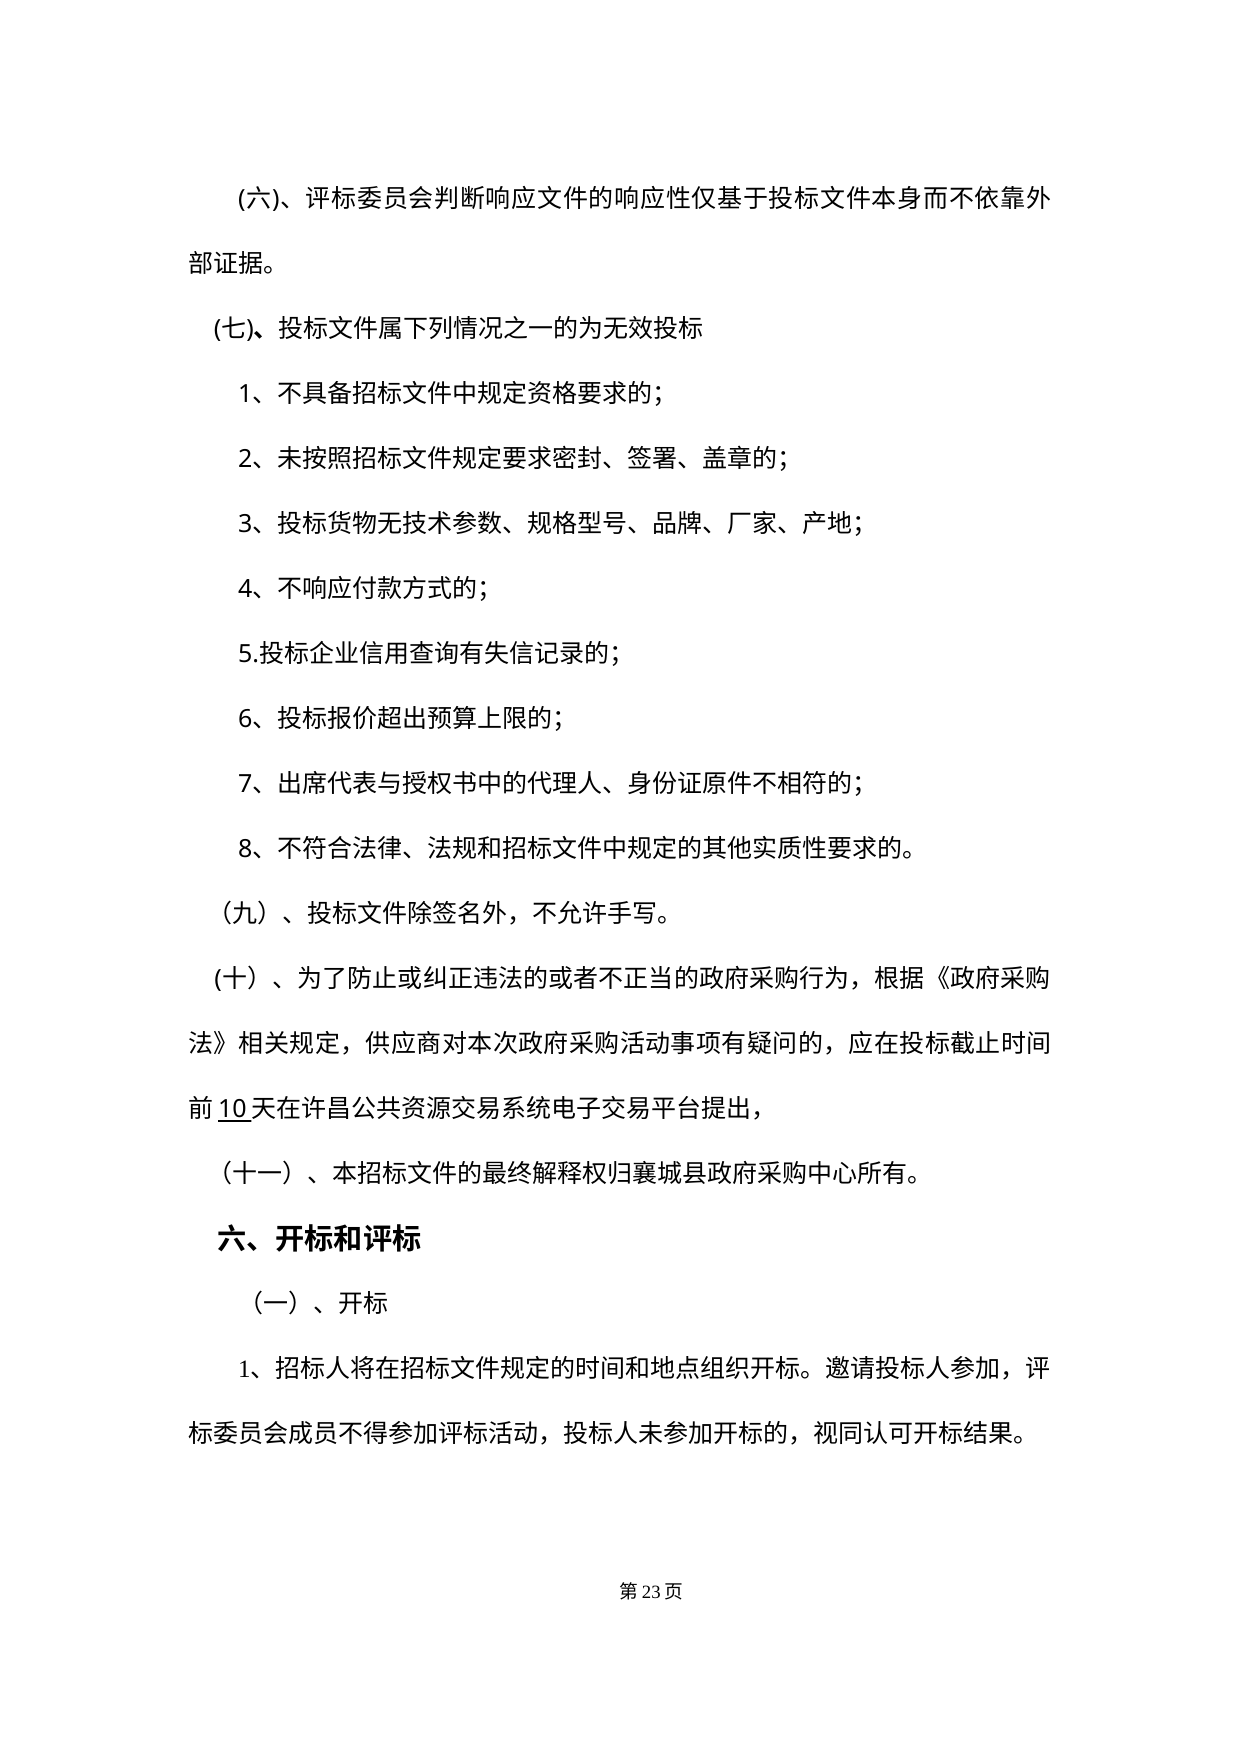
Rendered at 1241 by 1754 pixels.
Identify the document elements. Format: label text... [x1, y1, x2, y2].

text (十）、为了防止或纠正违法的或者不正当的政府采购行为，根据《政府采购法》相关规定，供应商对本次政府采购活动事项有疑问的，应在投标截止时间前10天在许昌公共资源交易系统电子交易平台提出， [188, 944, 1052, 1139]
text 8、不符合法律、法规和招标文件中规定的其他实质性要求的。 [188, 814, 1052, 879]
text 六、开标和评标 [188, 1204, 1052, 1269]
text (六)、评标委员会判断响应文件的响应性仅基于投标文件本身而不依靠外部证据。 [188, 164, 1052, 294]
text 4、不响应付款方式的； [188, 554, 1052, 619]
text 7、出席代表与授权书中的代理人、身份证原件不相符的； [188, 749, 1052, 814]
text 1、招标人将在招标文件规定的时间和地点组织开标。邀请投标人参加，评标委员会成员不得参加评标活动，投标人未参加开标的，视同认可开标结果。 [188, 1334, 1052, 1464]
text 2、未按照招标文件规定要求密封、签署、盖章的； [188, 424, 1052, 489]
text （九）、投标文件除签名外，不允许手写。 [188, 879, 1052, 944]
text 5.投标企业信用查询有失信记录的； [188, 619, 1052, 684]
text 3、投标货物无技术参数、规格型号、品牌、厂家、产地； [188, 489, 1052, 554]
text 1、不具备招标文件中规定资格要求的； [188, 359, 1052, 424]
text （十一）、本招标文件的最终解释权归襄城县政府采购中心所有。 [188, 1139, 1052, 1204]
text 6、投标报价超出预算上限的； [188, 684, 1052, 749]
text (七)、投标文件属下列情况之一的为无效投标 [188, 294, 1052, 359]
text （一）、开标 [188, 1269, 1052, 1334]
